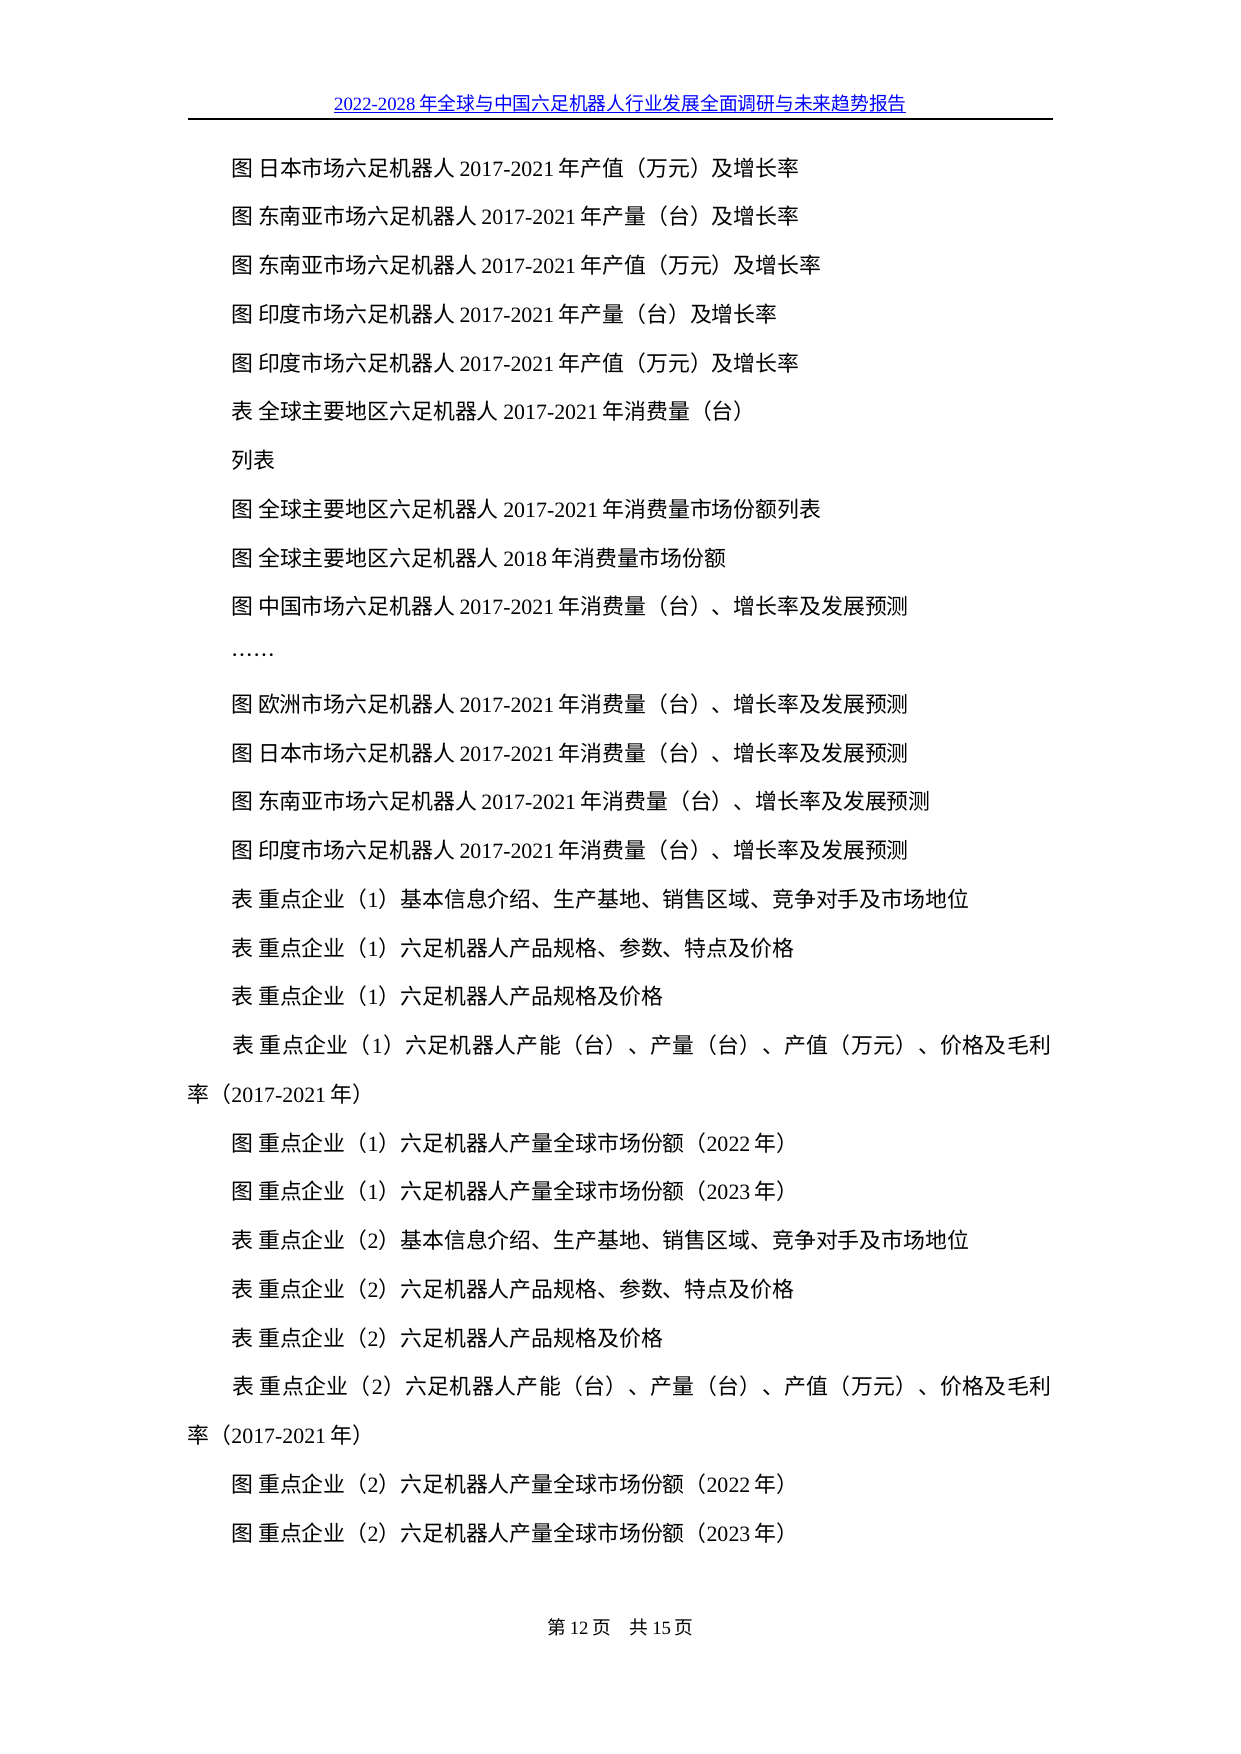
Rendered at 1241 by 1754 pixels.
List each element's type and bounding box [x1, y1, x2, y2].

text [187, 150, 1053, 1548]
